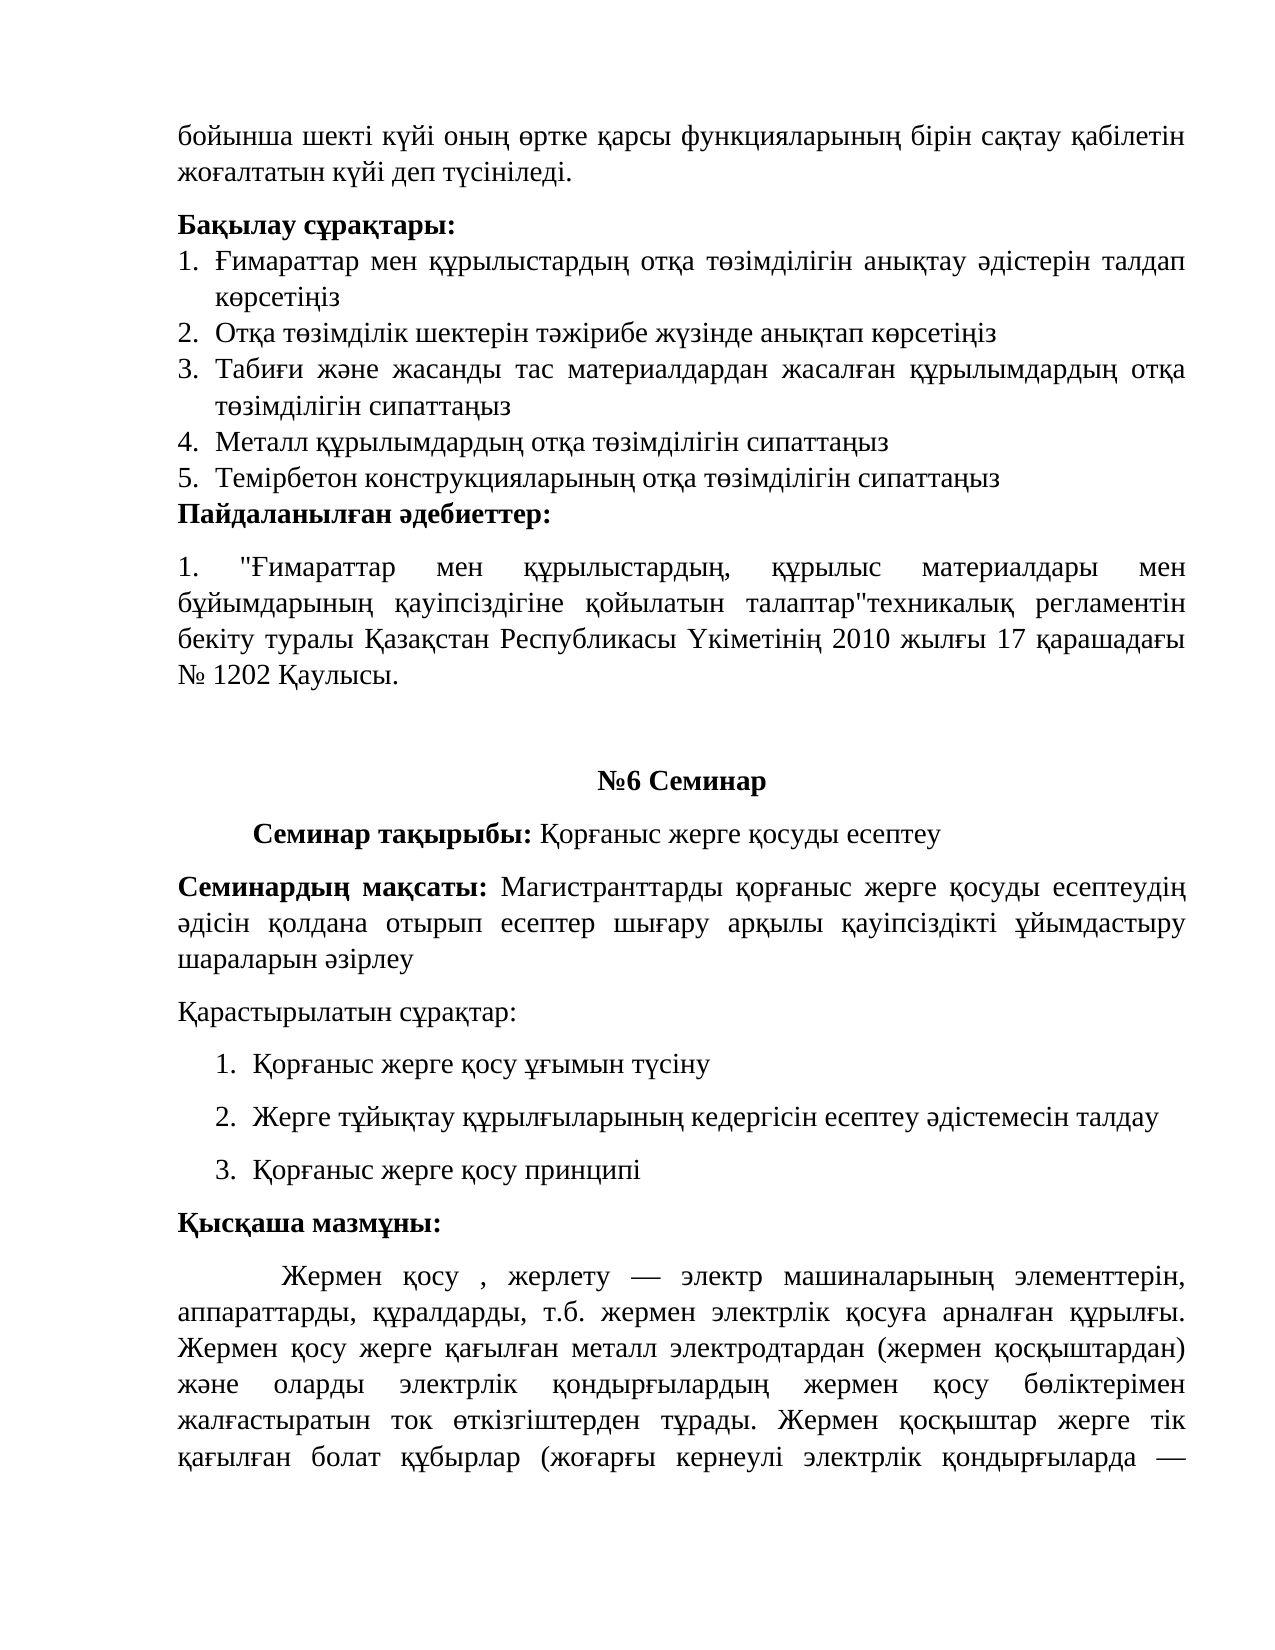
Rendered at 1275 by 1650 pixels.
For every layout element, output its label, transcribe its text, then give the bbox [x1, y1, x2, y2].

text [177, 1258, 1186, 1472]
list Ғимараттар мен құрылыстардың отқа төзімділігін анықтау әдістерін талдап көрсетіңіз [177, 243, 1186, 313]
list Қорғаныс жерге қосу принципі [215, 1152, 1186, 1186]
text Қарастырылатын сұрақтар: [177, 994, 1186, 1027]
list Табиғи және жасанды тас материалдардан жасалған құрылымдардың отқа төзімділігін сипаттаңыз [177, 352, 1186, 421]
text Семинар тақырыбы: Қорғаныс жерге қосуды есептеу [177, 816, 1186, 849]
list Отқа төзімділік шектерін тәжірибе жүзінде анықтап көрсетіңіз [177, 316, 1186, 349]
text Пайдаланылған әдебиеттер: [177, 496, 1186, 530]
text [177, 118, 1186, 188]
text Семинардың мақсаты: Магистранттарды қорғаныс жерге қосуды есептеудің әдісін қолдана отырып есептер шығару арқылы қауіпсіздікті ұйымдастыру шараларын әзірлеу [177, 869, 1186, 974]
list Темірбетон конструкцияларының отқа төзімділігін сипаттаңыз [177, 460, 1186, 494]
text Қысқаша мазмұны: [177, 1205, 1186, 1239]
list Металл құрылымдардың отқа төзімділігін сипаттаңыз [177, 424, 1186, 457]
list Жерге тұйықтау құрылғыларының кедергісін есептеу әдістемесін талдау [215, 1099, 1186, 1133]
list Қорғаныс жерге қосу ұғымын түсіну [215, 1047, 1186, 1080]
text 1. "Ғимараттар мен құрылыстардың, құрылыс материалдары мен бұйымдарының қауіпсіздігіне қойылатын талаптар"техникалық регламентін бекіту туралы Қазақстан Республикасы Үкіметінің 2010 жылғы 17 қарашадағы № 1202 Қаулысы. [177, 549, 1186, 691]
text №6 Семинар [177, 763, 1186, 797]
text Бақылау сұрақтары: [177, 207, 1186, 241]
